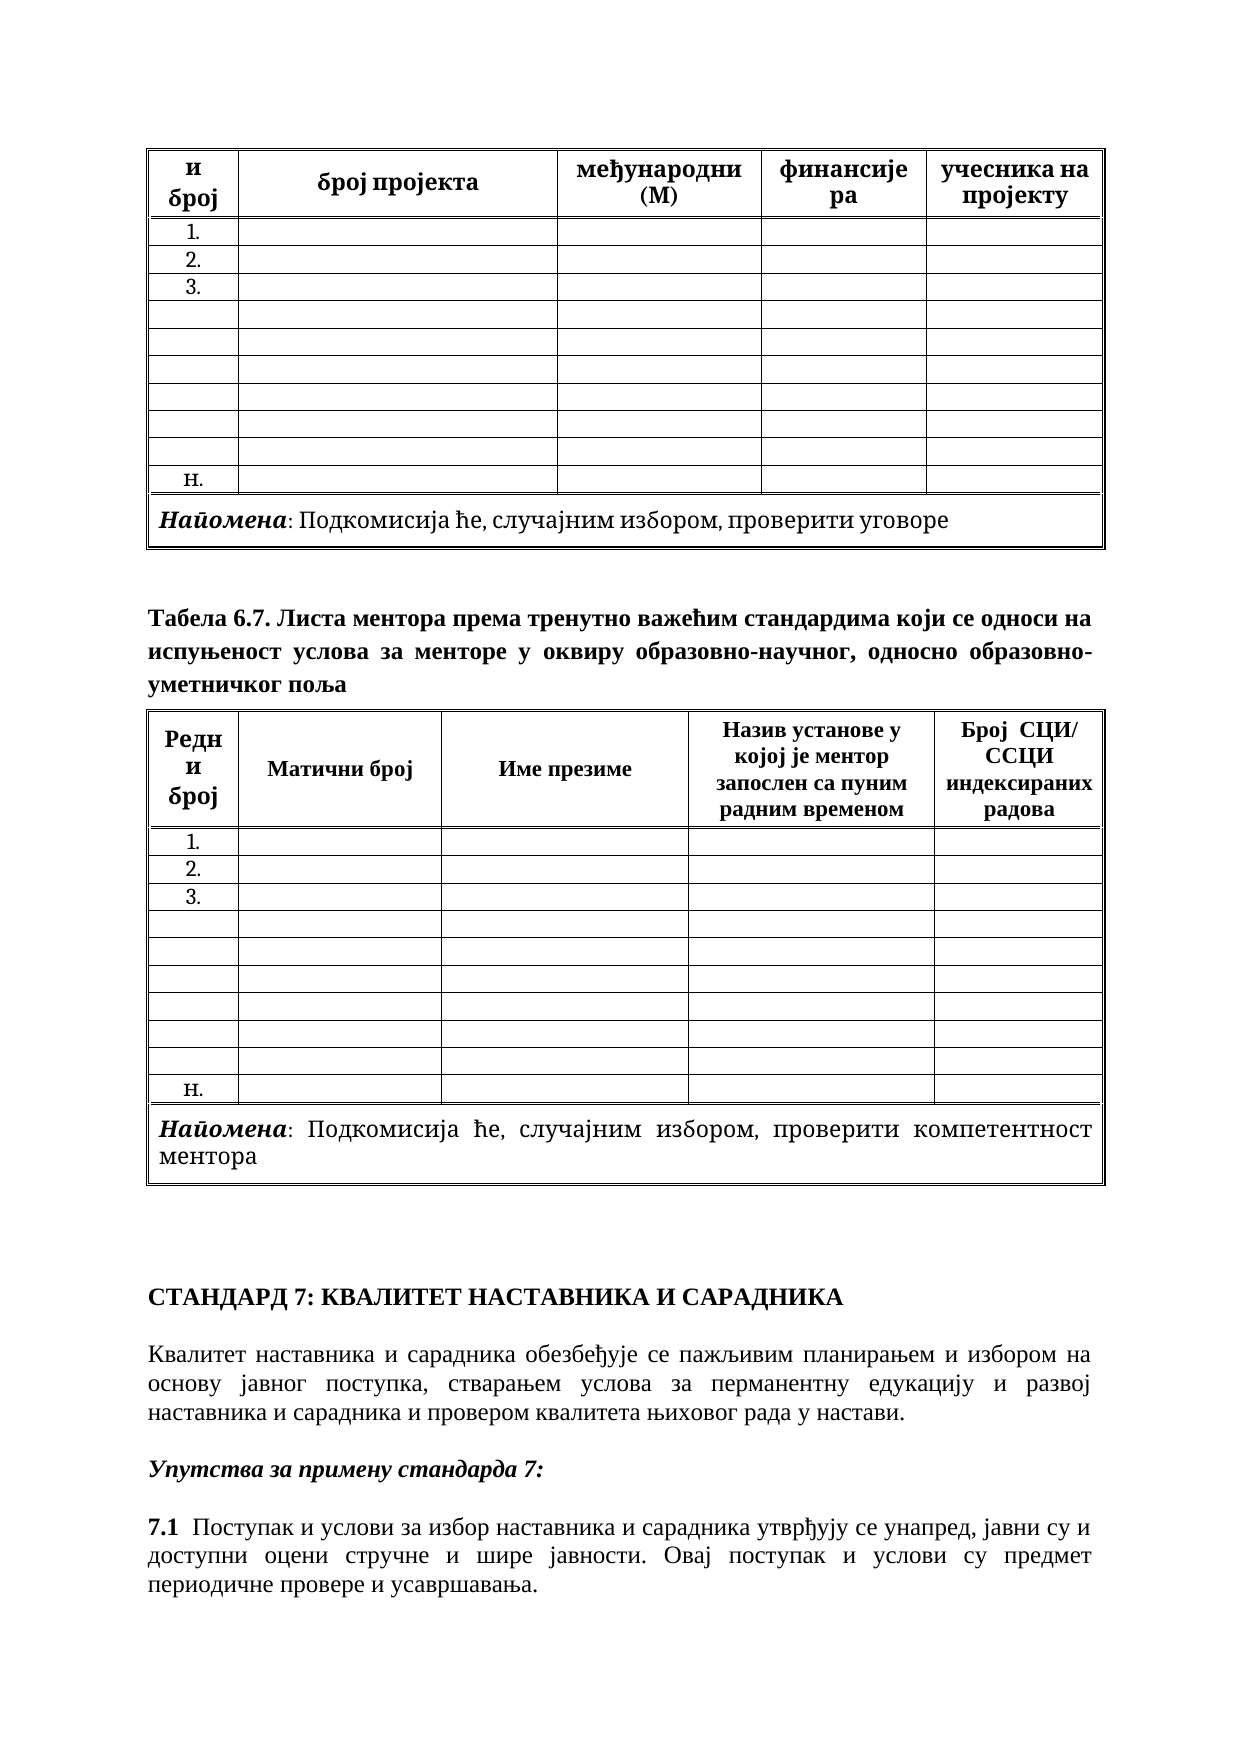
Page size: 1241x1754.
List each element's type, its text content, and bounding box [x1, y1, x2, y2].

table_cell [689, 1021, 934, 1047]
table_cell [935, 966, 1102, 992]
table_header Редни број [149, 712, 238, 826]
table_cell [239, 411, 557, 437]
table_cell [239, 938, 441, 965]
table_cell [239, 966, 441, 992]
table_cell [935, 911, 1102, 937]
table_cell [442, 966, 688, 992]
table_cell [927, 329, 1102, 355]
table_cell [442, 829, 688, 855]
table_cell [935, 884, 1102, 910]
table_cell [927, 466, 1102, 492]
table_cell [239, 329, 557, 355]
table_cell [442, 856, 688, 882]
table_header Број СЦИ/ ССЦИ индексираних радова [935, 712, 1102, 826]
table_cell [935, 856, 1102, 882]
table_cell [149, 411, 238, 437]
table_cell [762, 329, 926, 355]
table_cell [689, 884, 934, 910]
table_cell [689, 938, 934, 965]
table_cell [442, 1021, 688, 1047]
table_cell [239, 829, 441, 855]
table_cell [149, 438, 238, 464]
table_cell [442, 1048, 688, 1074]
table_cell [558, 356, 761, 382]
table_cell [762, 301, 926, 328]
table_cell 3. [149, 884, 238, 910]
text СТАНДАРД 7: КВАЛИТЕТ НАСТАВНИКА И САРАДНИКА [148, 1282, 1093, 1310]
table_cell 2. [149, 246, 238, 273]
text Квалитет наставника и сарадника обезбеђује се пажљивим планирањем и избором на основу јавног поступка, стварањем услова за перманентну едукацију и развој наставника и сарадника и провером квалитета њиховог рада у настави. [148, 1339, 1093, 1425]
table_cell [762, 466, 926, 492]
table_header Назив установе у којој је ментор запослен са пуним радним временом [689, 712, 934, 826]
table_cell [239, 384, 557, 410]
table_cell [239, 1075, 441, 1102]
table_cell [149, 1048, 238, 1074]
table_cell [689, 1048, 934, 1074]
table_cell [689, 911, 934, 937]
table_cell [935, 993, 1102, 1019]
table_cell [149, 911, 238, 937]
table_cell [239, 911, 441, 937]
table_cell [558, 438, 761, 464]
table_cell [927, 274, 1102, 300]
table_cell [442, 993, 688, 1019]
table_header Назив финансијера [762, 151, 926, 216]
table_cell [558, 384, 761, 410]
table_cell [239, 1048, 441, 1074]
text Табела 6.7. Листа ментора према тренутно важећим стандардима који се односи на испуњеност услова за менторе у оквиру образовно-научног, односно образовно-уметничког поља [148, 603, 1093, 698]
table_cell [689, 829, 934, 855]
table_cell [762, 274, 926, 300]
table_cell [149, 384, 238, 410]
table_cell [442, 911, 688, 937]
table_cell [762, 246, 926, 273]
table_cell [558, 219, 761, 245]
table_cell [239, 1021, 441, 1047]
table_cell [689, 966, 934, 992]
table_cell [442, 1075, 688, 1102]
table_cell [239, 274, 557, 300]
table_cell [927, 411, 1102, 437]
table_cell [689, 993, 934, 1019]
table_cell [927, 438, 1102, 464]
table_cell [558, 274, 761, 300]
table_cell [935, 938, 1102, 965]
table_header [239, 151, 557, 216]
table_cell [239, 466, 557, 492]
table_cell [239, 993, 441, 1019]
table_cell [149, 1021, 238, 1047]
table_cell [762, 438, 926, 464]
table_cell [762, 411, 926, 437]
table_cell [689, 856, 934, 882]
table_header Редни број [149, 151, 238, 216]
table_cell [689, 1075, 934, 1102]
table_cell [149, 301, 238, 328]
table_cell [558, 301, 761, 328]
table_cell Напомена: Подкомисија ће, случајним избором, проверити компетентност ментора [149, 1102, 1102, 1182]
table_cell н. [149, 1075, 238, 1102]
table_cell [762, 356, 926, 382]
text 7.1 Поступак и услови за избор наставника и сарадника утврђују се унапред, јавни су и доступни оцени стручне и шире јавности. Овај поступак и услови су предмет периодичне провере и усавршавања. [148, 1512, 1093, 1598]
table_cell [239, 356, 557, 382]
table_cell [239, 884, 441, 910]
table_cell [442, 938, 688, 965]
table_cell [149, 966, 238, 992]
table_cell [935, 1048, 1102, 1074]
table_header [558, 151, 761, 216]
table_cell [927, 356, 1102, 382]
table_cell [239, 438, 557, 464]
table_cell [239, 219, 557, 245]
table_cell [558, 329, 761, 355]
table_cell [149, 356, 238, 382]
table_cell 1. [149, 826, 238, 855]
text Упутства за примену стандарда 7: [148, 1454, 1093, 1483]
table_cell [762, 384, 926, 410]
table_cell [927, 246, 1102, 273]
table_cell н. [149, 466, 238, 492]
table_cell [927, 384, 1102, 410]
table_header Име презиме [442, 712, 688, 826]
table_cell [935, 1021, 1102, 1047]
table_cell 2. [149, 856, 238, 882]
table_cell [149, 938, 238, 965]
table_cell [149, 993, 238, 1019]
table_cell [558, 466, 761, 492]
table_cell [935, 826, 1102, 855]
table_cell Напомена: Подкомисија ће, случајним избором, проверити уговоре [148, 492, 1104, 546]
table_cell [762, 219, 926, 245]
table_cell 3. [149, 274, 238, 300]
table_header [927, 151, 1102, 216]
table_cell [935, 1075, 1102, 1102]
table_cell [558, 411, 761, 437]
table_cell [558, 246, 761, 273]
table_cell [927, 216, 1104, 245]
table_cell [239, 856, 441, 882]
table_cell 1. [148, 216, 238, 245]
table_cell [442, 884, 688, 910]
table_cell [927, 301, 1102, 328]
table_cell [239, 246, 557, 273]
table_header Матични број [239, 712, 441, 826]
table_cell [149, 329, 238, 355]
table_cell [239, 301, 557, 328]
